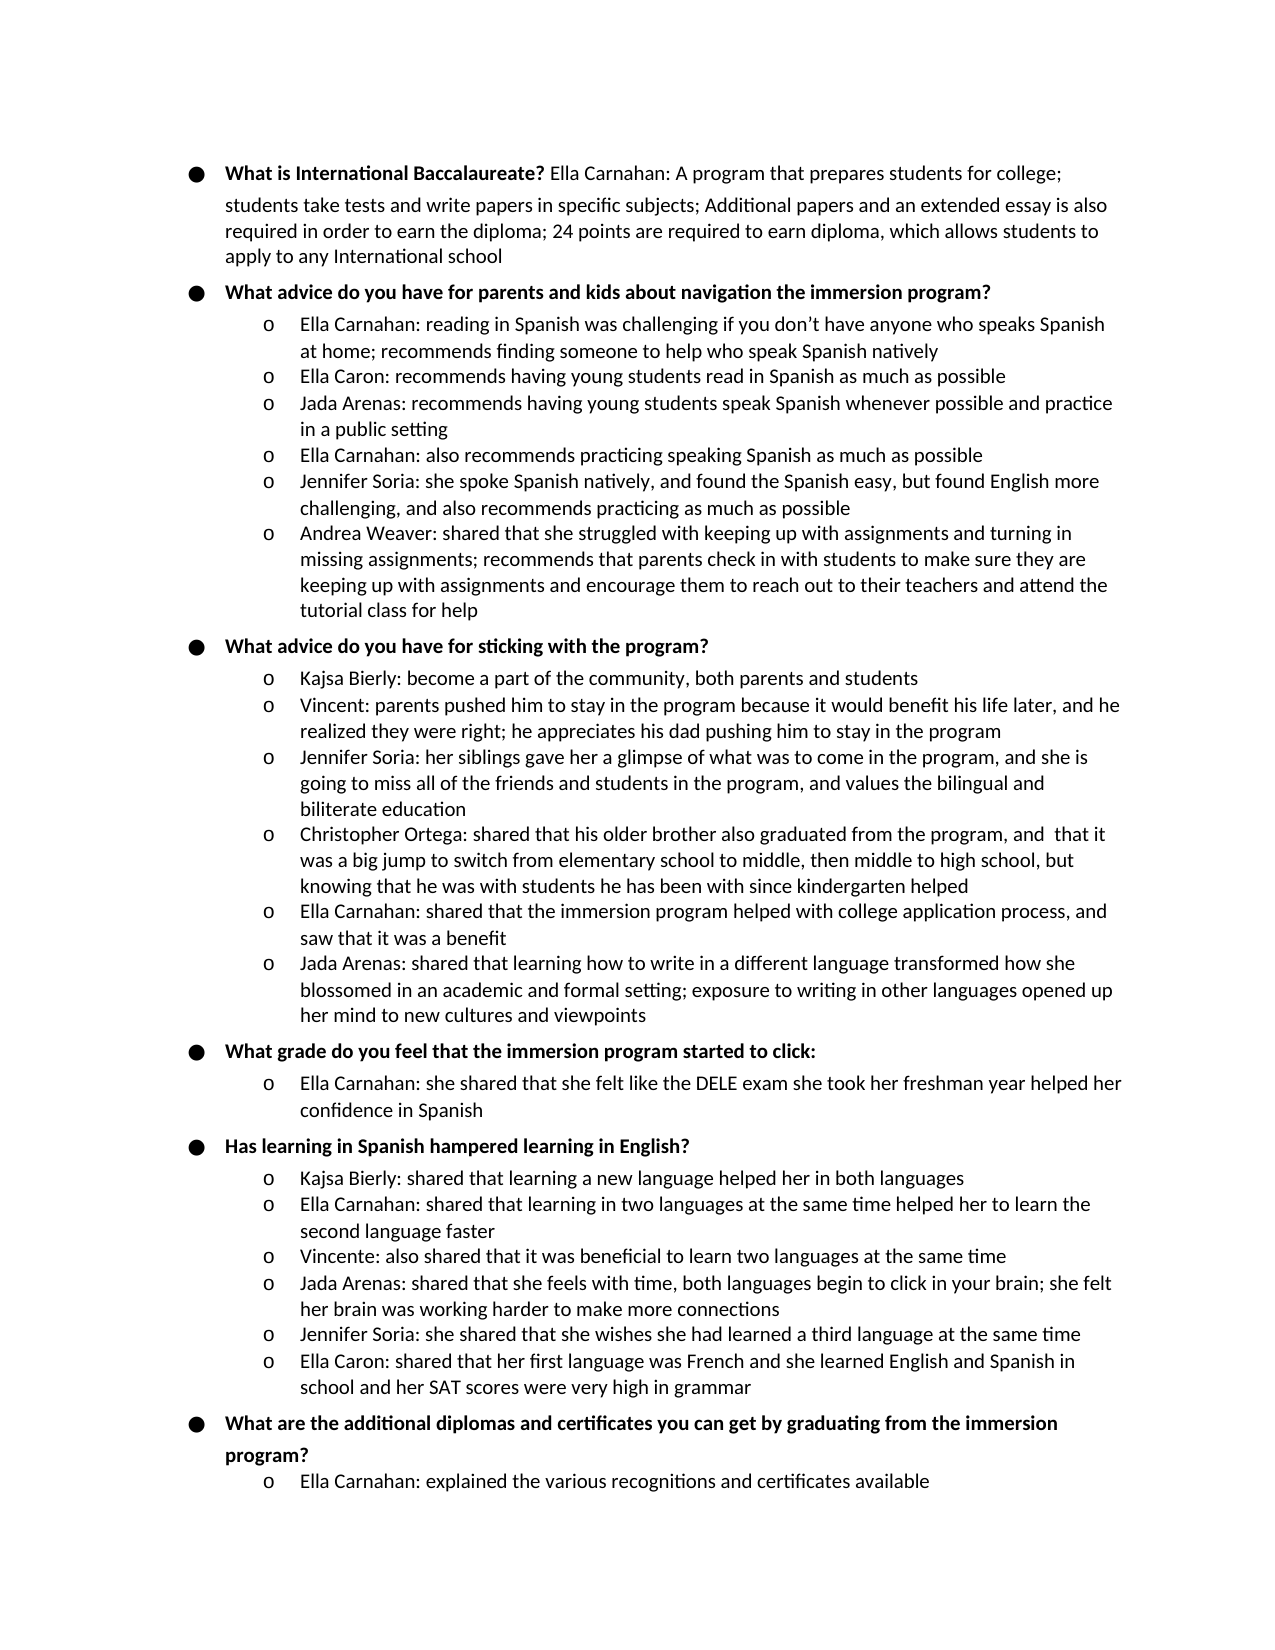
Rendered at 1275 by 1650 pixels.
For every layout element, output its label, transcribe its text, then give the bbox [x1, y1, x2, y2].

list Kajsa Bierly: shared that learning a new language helped her in both languages [262, 1165, 1125, 1191]
list Jada Arenas: shared that she feels with time, both languages begin to click in your brain; she felt her brain was working harder to make more connections [262, 1270, 1125, 1322]
list Christopher Ortega: shared that his older brother also graduated from the program, and that it was a big jump to switch from elementary school to middle, then middle to high school, but knowing that he was with students he has been with since kindergarten helped [262, 821, 1125, 898]
list Ella Caron: recommends having young students read in Spanish as much as possible [262, 363, 1125, 390]
list What advice do you have for parents and kids about navigation the immersion program? [187, 269, 1125, 312]
list Jennifer Soria: she shared that she wishes she had learned a third language at the same time [262, 1322, 1125, 1348]
list What is International Baccalaureate? Ella Carnahan: A program that prepares students for college; students take tests and write papers in specific subjects; Additional papers and an extended essay is also required in order to earn the diploma; 24 points are required to earn diploma, which allows students to apply to any International school [187, 150, 1125, 269]
list Ella Carnahan: she shared that she felt like the DELE exam she took her freshman year helped her confidence in Spanish [262, 1070, 1125, 1122]
list What grade do you feel that the immersion program started to click: [187, 1028, 1125, 1070]
list Has learning in Spanish hampered learning in English? [187, 1122, 1125, 1165]
list Jada Arenas: recommends having young students speak Spanish whenever possible and practice in a public setting [262, 390, 1125, 442]
list Ella Carnahan: shared that the immersion program helped with college application process, and saw that it was a benefit [262, 898, 1125, 950]
list What are the additional diplomas and certificates you can get by graduating from the immersion program? [187, 1400, 1125, 1468]
list Ella Carnahan: explained the various recognitions and certificates available [262, 1468, 1125, 1494]
list Ella Carnahan: also recommends practicing speaking Spanish as much as possible [262, 442, 1125, 468]
list Ella Carnahan: reading in Spanish was challenging if you don’t have anyone who speaks Spanish at home; recommends finding someone to help who speak Spanish natively [262, 312, 1125, 363]
list Ella Carnahan: shared that learning in two languages at the same time helped her to learn the second language faster [262, 1191, 1125, 1243]
list Andrea Weaver: shared that she struggled with keeping up with assignments and turning in missing assignments; recommends that parents check in with students to make sure they are keeping up with assignments and encourage them to reach out to their teachers and attend the tutorial class for help [262, 520, 1125, 623]
list Jennifer Soria: she spoke Spanish natively, and found the Spanish easy, but found English more challenging, and also recommends practicing as much as possible [262, 468, 1125, 520]
list Vincente: also shared that it was beneficial to learn two languages at the same time [262, 1243, 1125, 1270]
list Jennifer Soria: her siblings gave her a glimpse of what was to come in the program, and she is going to miss all of the friends and students in the program, and values the bilingual and biliterate education [262, 744, 1125, 821]
list Kajsa Bierly: become a part of the community, both parents and students [262, 666, 1125, 692]
list Jada Arenas: shared that learning how to write in a different language transformed how she blossomed in an academic and formal setting; exposure to writing in other languages opened up her mind to new cultures and viewpoints [262, 950, 1125, 1028]
list Ella Caron: shared that her first language was French and she learned English and Spanish in school and her SAT scores were very high in grammar [262, 1348, 1125, 1400]
list What advice do you have for sticking with the program? [187, 623, 1125, 666]
list Vincent: parents pushed him to stay in the program because it would benefit his life later, and he realized they were right; he appreciates his dad pushing him to stay in the program [262, 692, 1125, 744]
